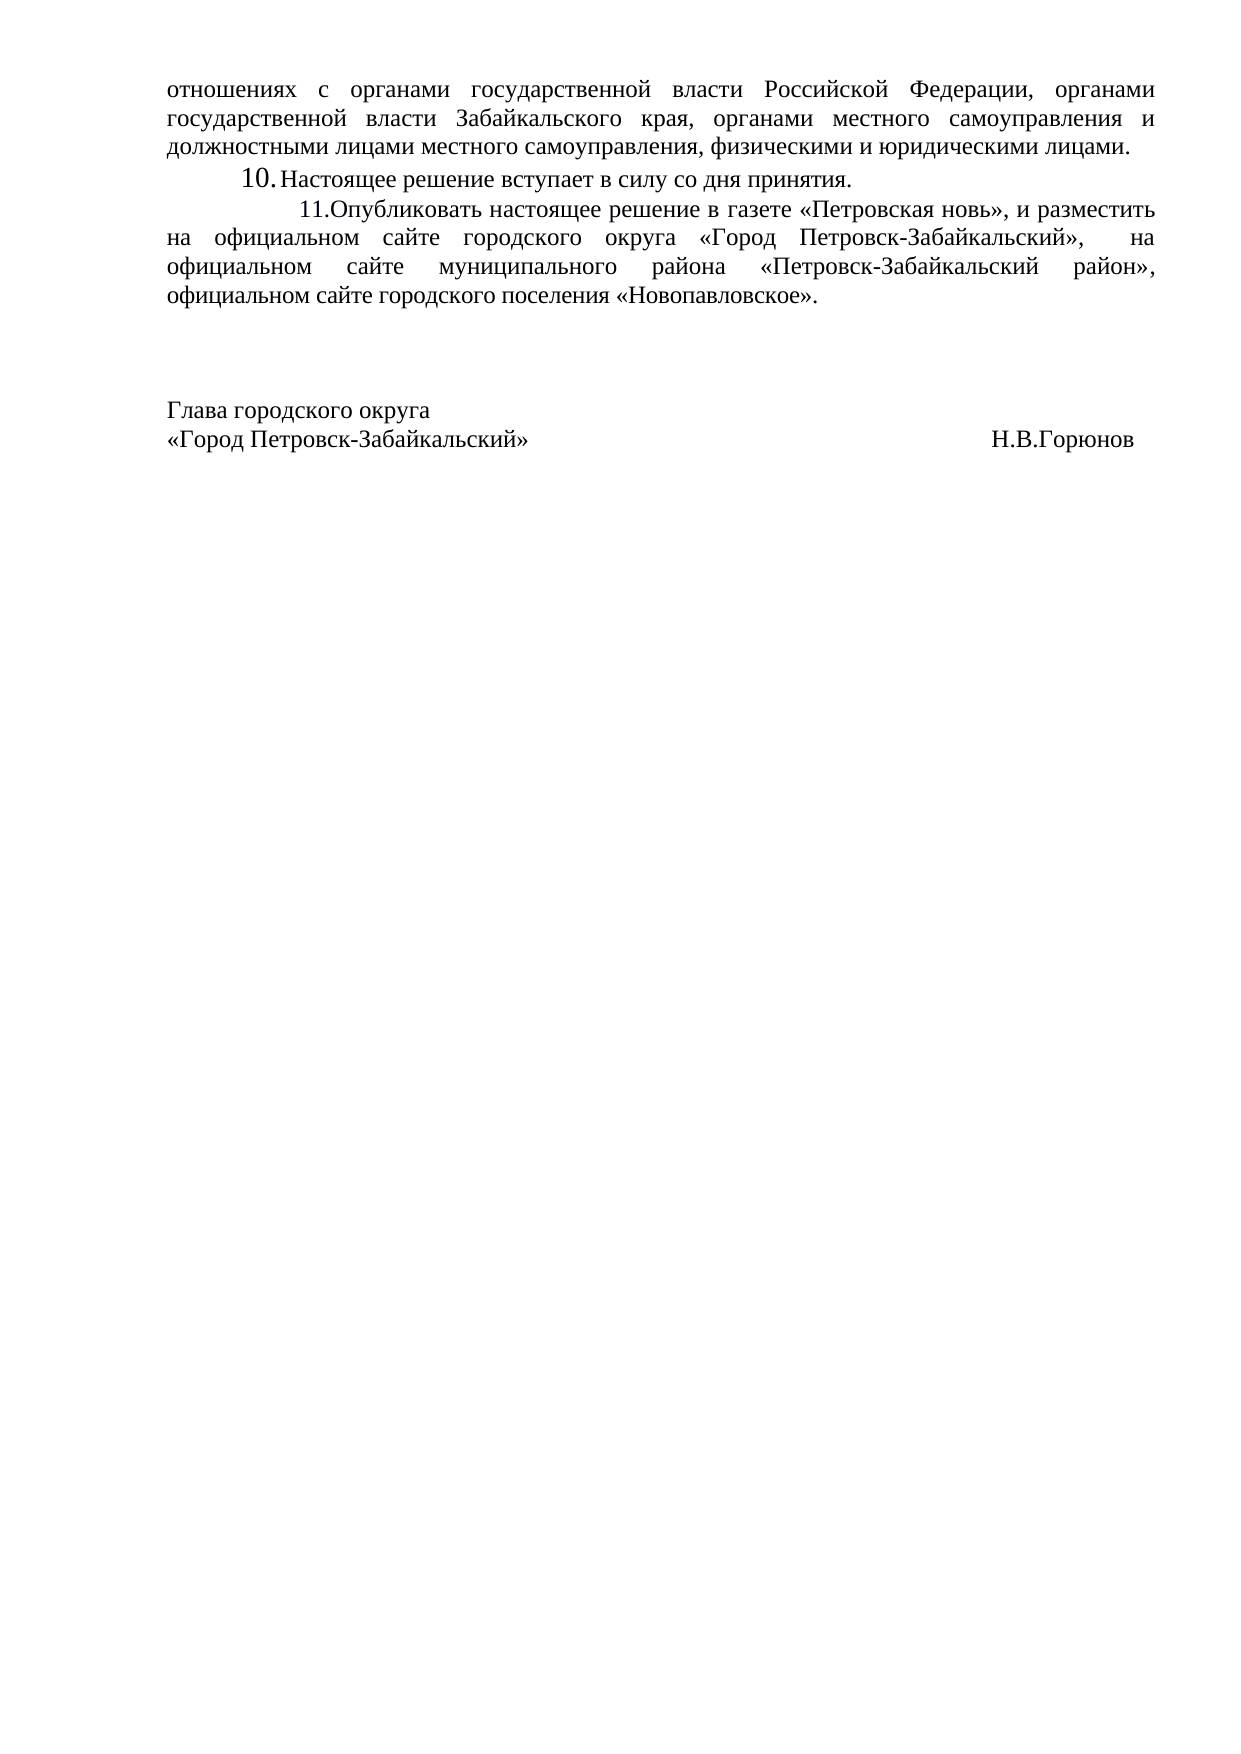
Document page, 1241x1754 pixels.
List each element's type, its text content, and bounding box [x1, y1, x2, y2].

text Глава городского округа [167, 395, 1151, 424]
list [167, 74, 1156, 160]
list 11.Опубликовать настоящее решение в газете «Петровская новь», и разместить на официальном сайте городского округа «Город Петровск-Забайкальский», на официальном сайте муниципального района «Петровск-Забайкальский район», официальном сайте городского поселения «Новопавловское». [167, 194, 1156, 309]
list Настоящее решение вступает в силу со дня принятия. [167, 160, 1156, 194]
text «Город Петровск-Забайкальский» Н.В.Горюнов [167, 424, 1151, 452]
